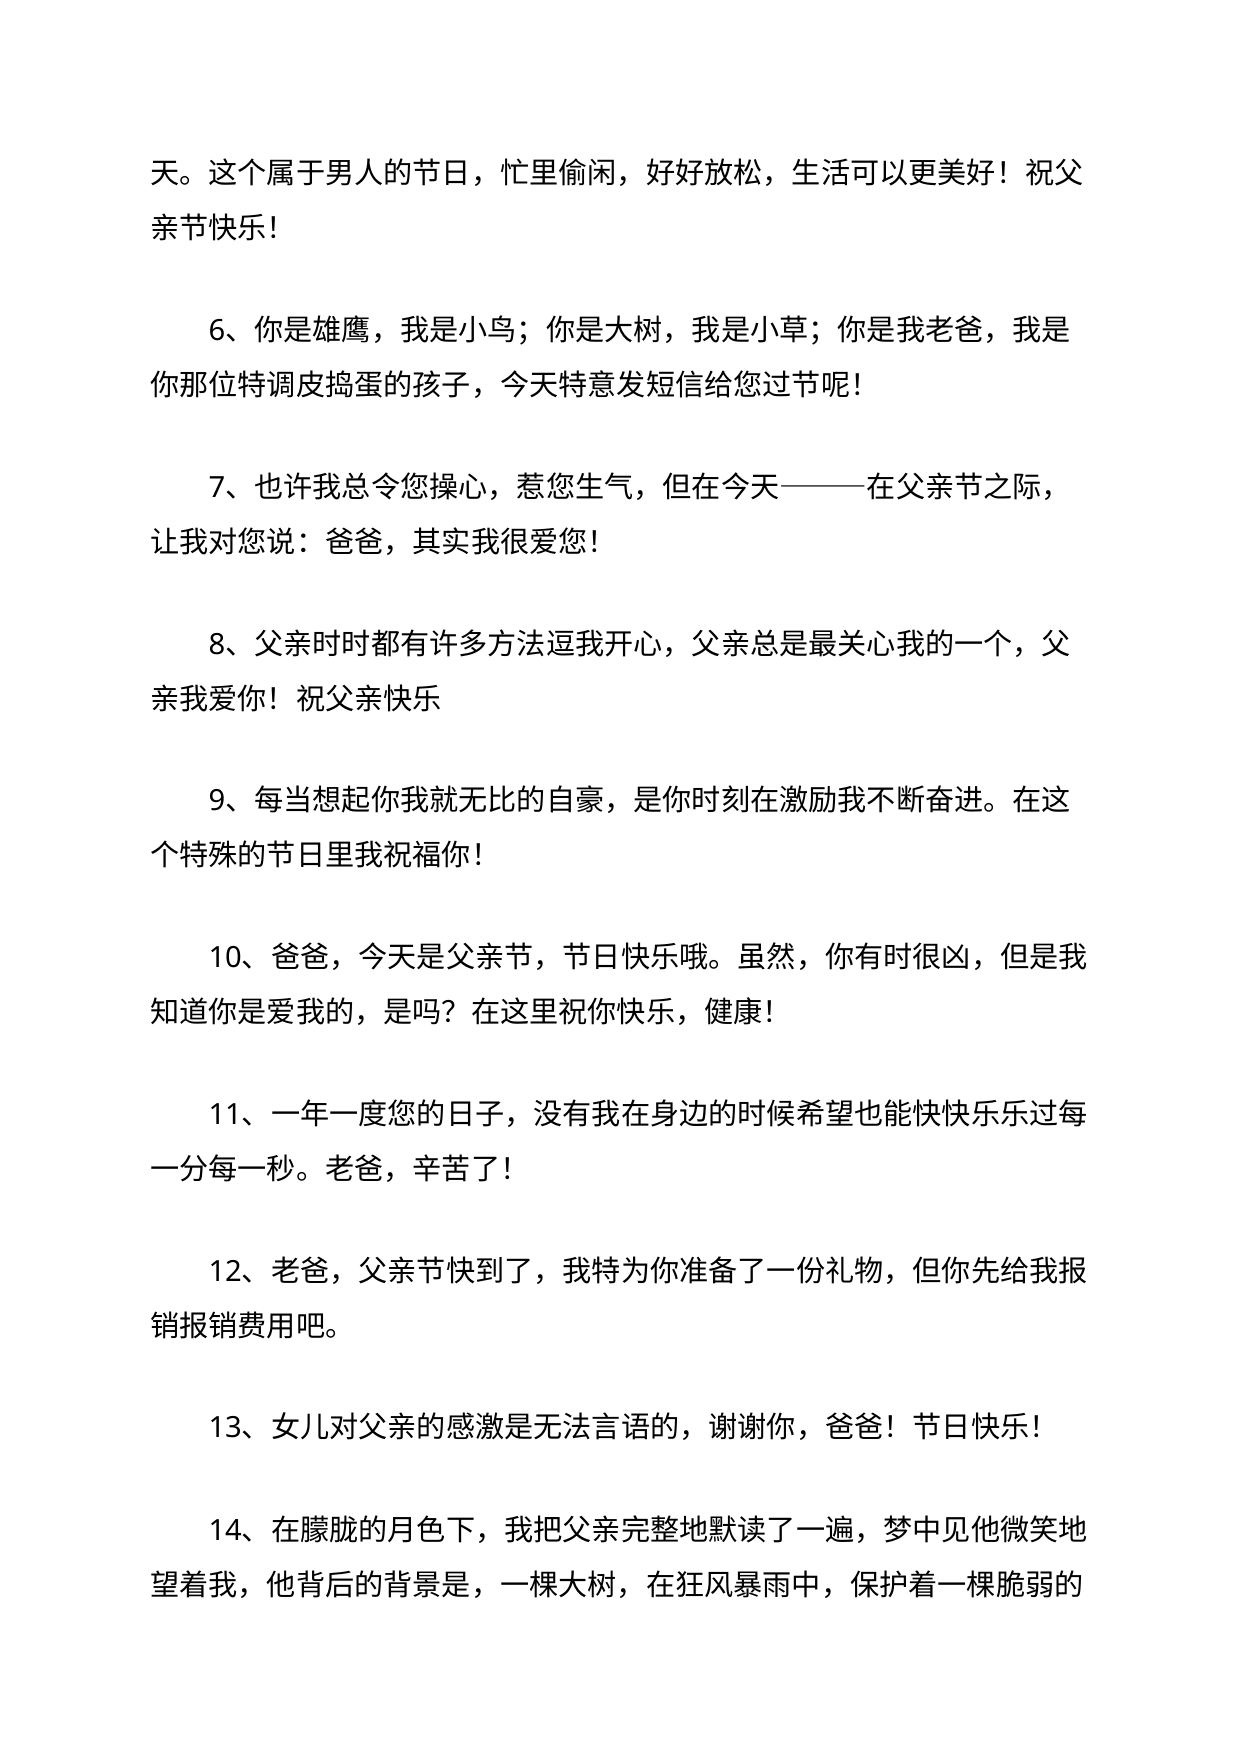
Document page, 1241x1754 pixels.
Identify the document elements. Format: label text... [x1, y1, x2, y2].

text 13、女儿对父亲的感激是无法言语的，谢谢你，爸爸！节日快乐！ [150, 1404, 1090, 1446]
text 11、一年一度您的日子，没有我在身边的时候希望也能快快乐乐过每一分每一秒。老爸，辛苦了！ [150, 1091, 1090, 1188]
text 9、每当想起你我就无比的自豪，是你时刻在激励我不断奋进。在这个特殊的节日里我祝福你！ [150, 777, 1090, 874]
text 8、父亲时时都有许多方法逗我开心，父亲总是最关心我的一个，父亲我爱你！祝父亲快乐 [150, 620, 1090, 717]
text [150, 150, 1090, 247]
text 6、你是雄鹰，我是小鸟；你是大树，我是小草；你是我老爸，我是你那位特调皮捣蛋的孩子，今天特意发短信给您过节呢！ [150, 307, 1090, 404]
text 12、老爸，父亲节快到了，我特为你准备了一份礼物，但你先给我报销报销费用吧。 [150, 1247, 1090, 1344]
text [150, 1506, 1090, 1603]
text 7、也许我总令您操心，惹您生气，但在今天———在父亲节之际，让我对您说：爸爸，其实我很爱您！ [150, 463, 1090, 561]
text 10、爸爸，今天是父亲节，节日快乐哦。虽然，你有时很凶，但是我知道你是爱我的，是吗？在这里祝你快乐，健康！ [150, 934, 1090, 1031]
